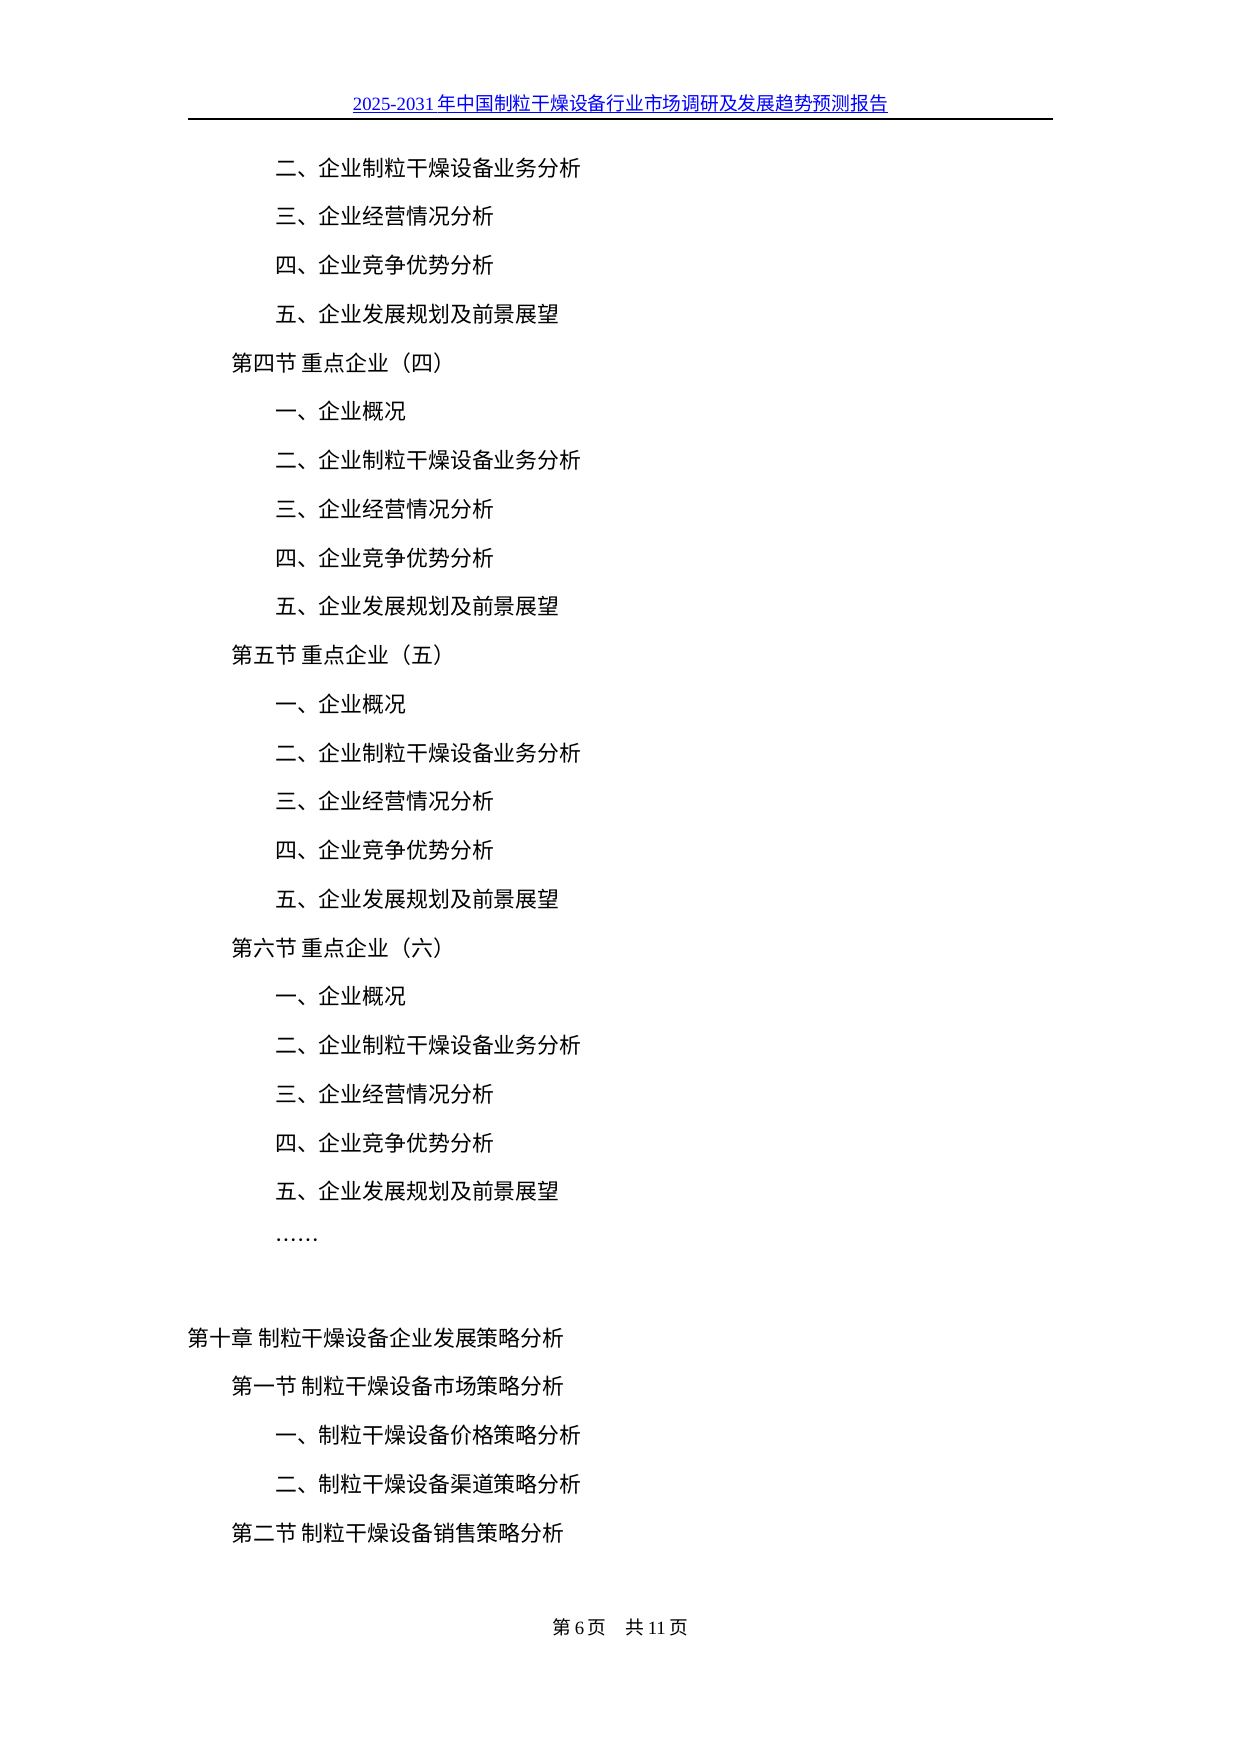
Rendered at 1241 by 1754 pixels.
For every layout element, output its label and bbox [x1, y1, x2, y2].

text [187, 150, 1053, 1548]
